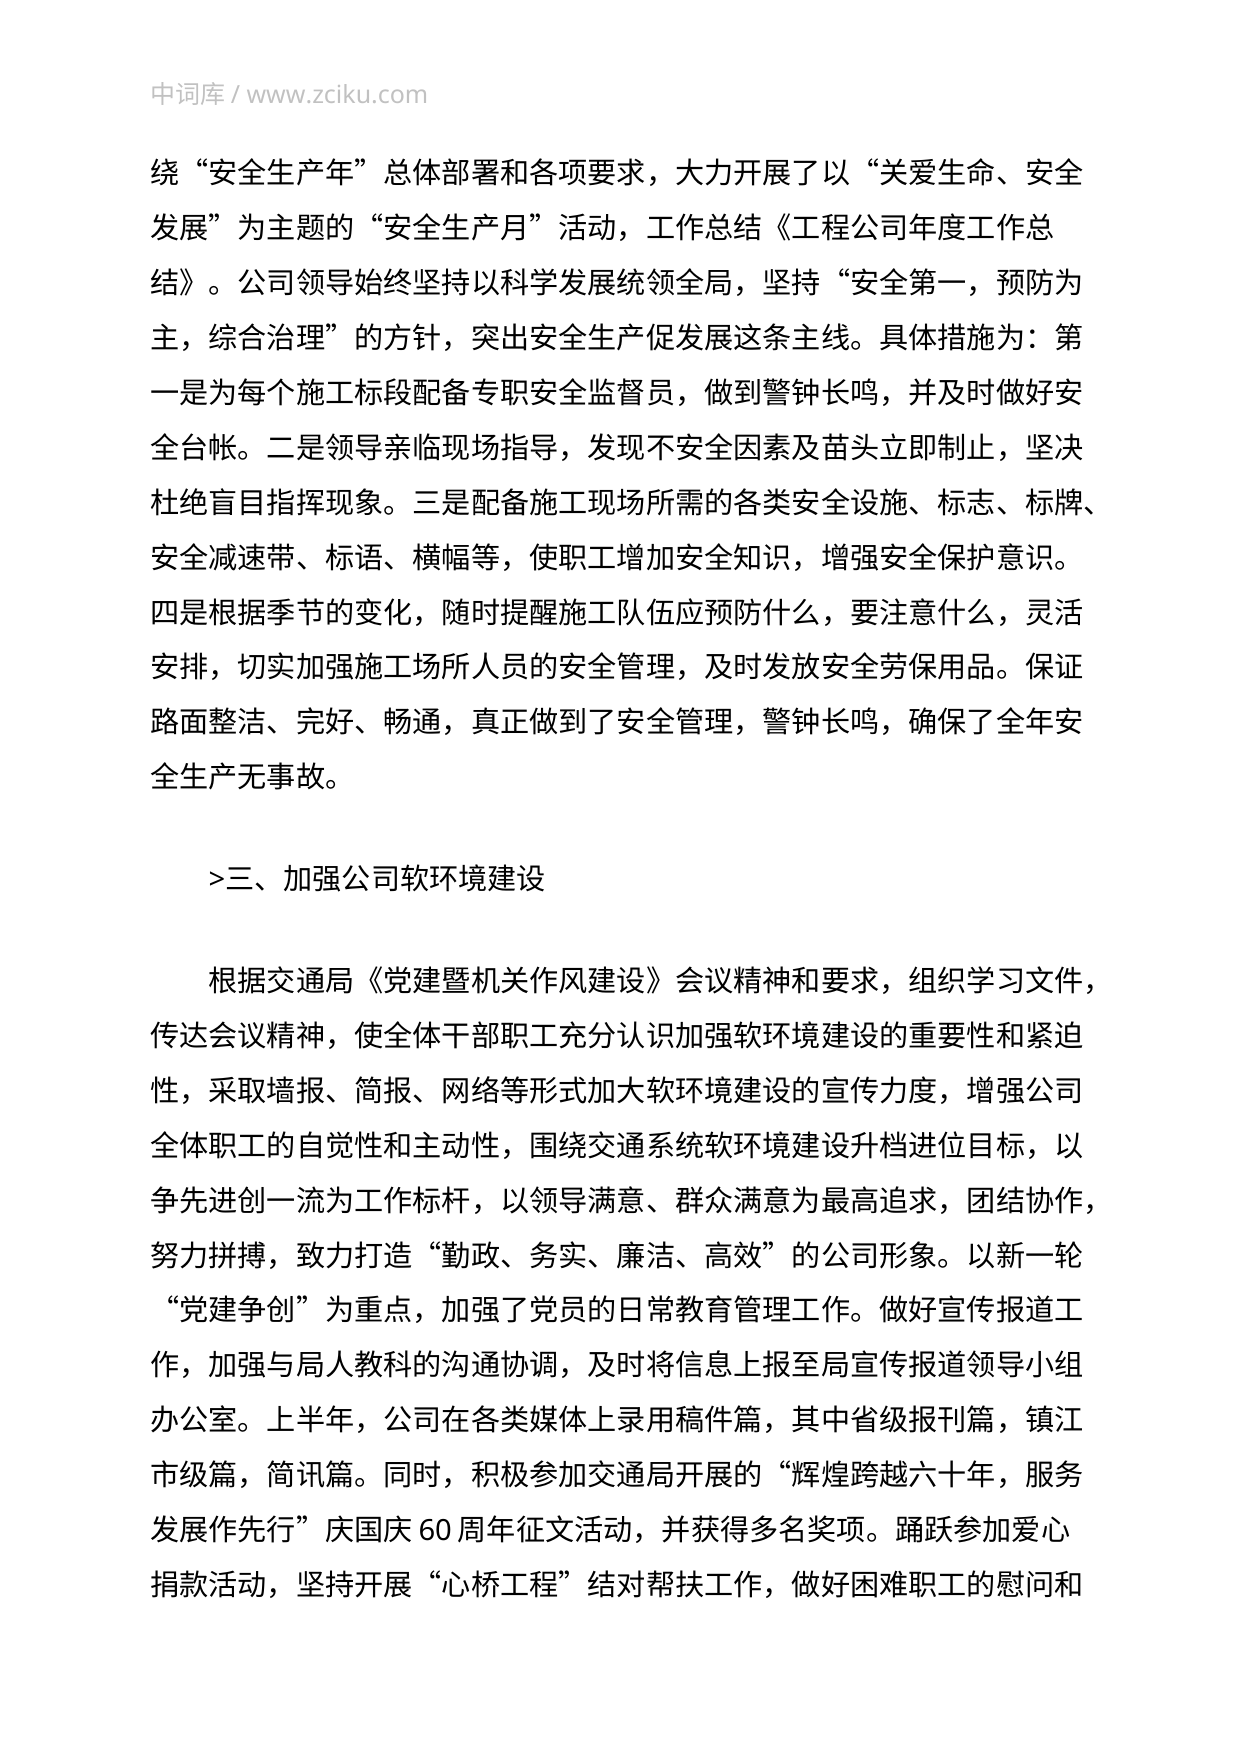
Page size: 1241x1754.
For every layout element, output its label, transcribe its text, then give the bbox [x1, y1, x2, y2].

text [150, 958, 1090, 1604]
text >三、加强公司软环境建设 [150, 856, 1090, 898]
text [150, 150, 1090, 796]
